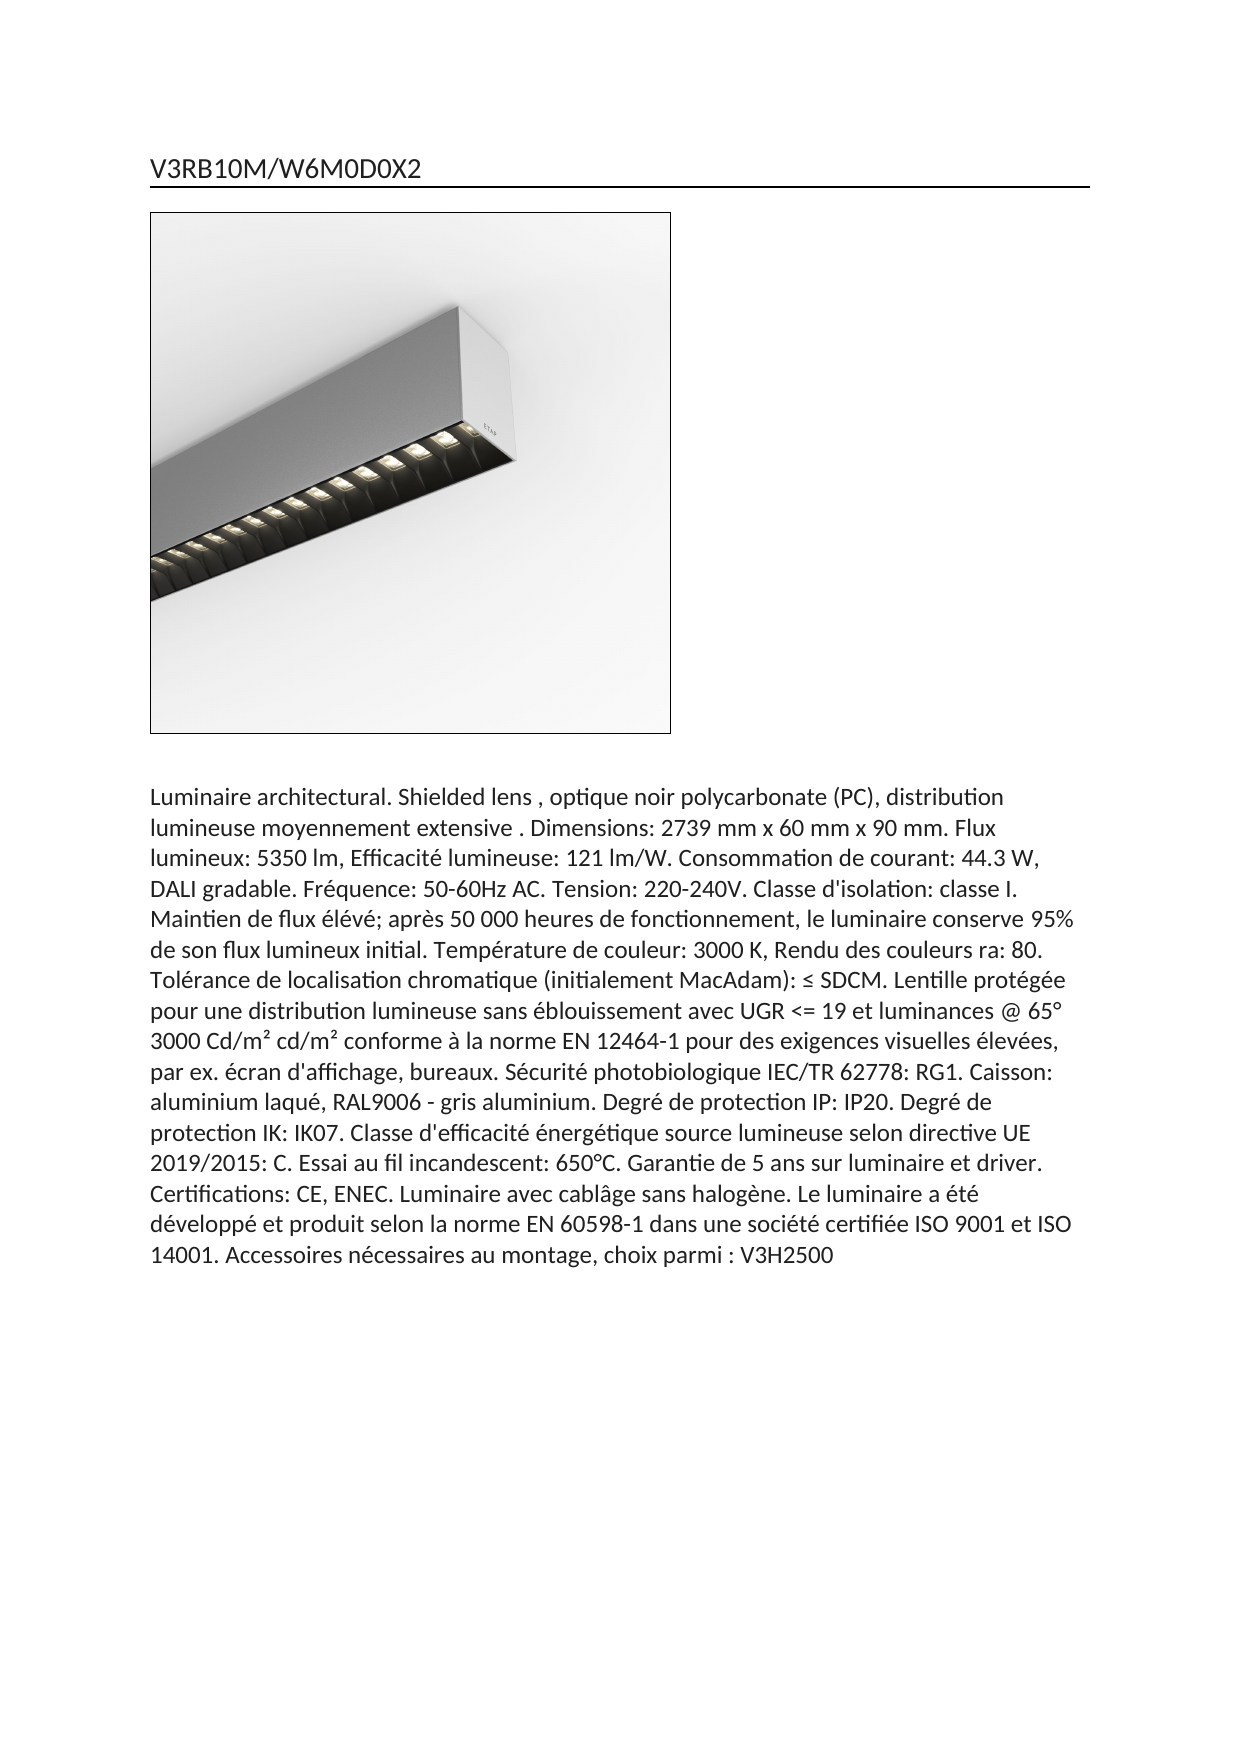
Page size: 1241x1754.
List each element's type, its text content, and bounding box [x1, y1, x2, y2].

text V3RB10M/W6M0D0X2 [150, 150, 1090, 186]
text Luminaire architectural. Shielded lens , optique noir polycarbonate (PC), distribution lumineuse moyennement extensive . Dimensions: 2739 mm x 60 mm x 90 mm. Flux lumineux: 5350 lm, Efficacité lumineuse: 121 lm/W. Consommation de courant: 44.3 W, DALI gradable. Fréquence: 50-60Hz AC. Tension: 220-240V. Classe d'isolation: classe I. Maintien de flux élévé; après 50 000 heures de fonctionnement, le luminaire conserve 95% de son flux lumineux initial. Température de couleur: 3000 K, Rendu des couleurs ra: 80. Tolérance de localisation chromatique (initialement MacAdam): ≤ SDCM. Lentille protégée pour une distribution lumineuse sans éblouissement avec UGR <= 19 et luminances @ 65° 3000 Cd/m² cd/m² conforme à la norme EN 12464-1 pour des exigences visuelles élevées, par ex. écran d'affichage, bureaux. Sécurité photobiologique IEC/TR 62778: RG1. Caisson: aluminium laqué, RAL9006 - gris aluminium. Degré de protection IP: IP20. Degré de protection IK: IK07. Classe d'efficacité énergétique source lumineuse selon directive UE 2019/2015: C. Essai au fil incandescent: 650°C. Garantie de 5 ans sur luminaire et driver. Certifications: CE, ENEC. Luminaire avec cablâge sans halogène. Le luminaire a été développé et produit selon la norme EN 60598-1 dans une société certifiée ISO 9001 et ISO 14001. Accessoires nécessaires au montage, choix parmi : V3H2500 [150, 781, 1090, 1269]
picture [151, 213, 670, 733]
